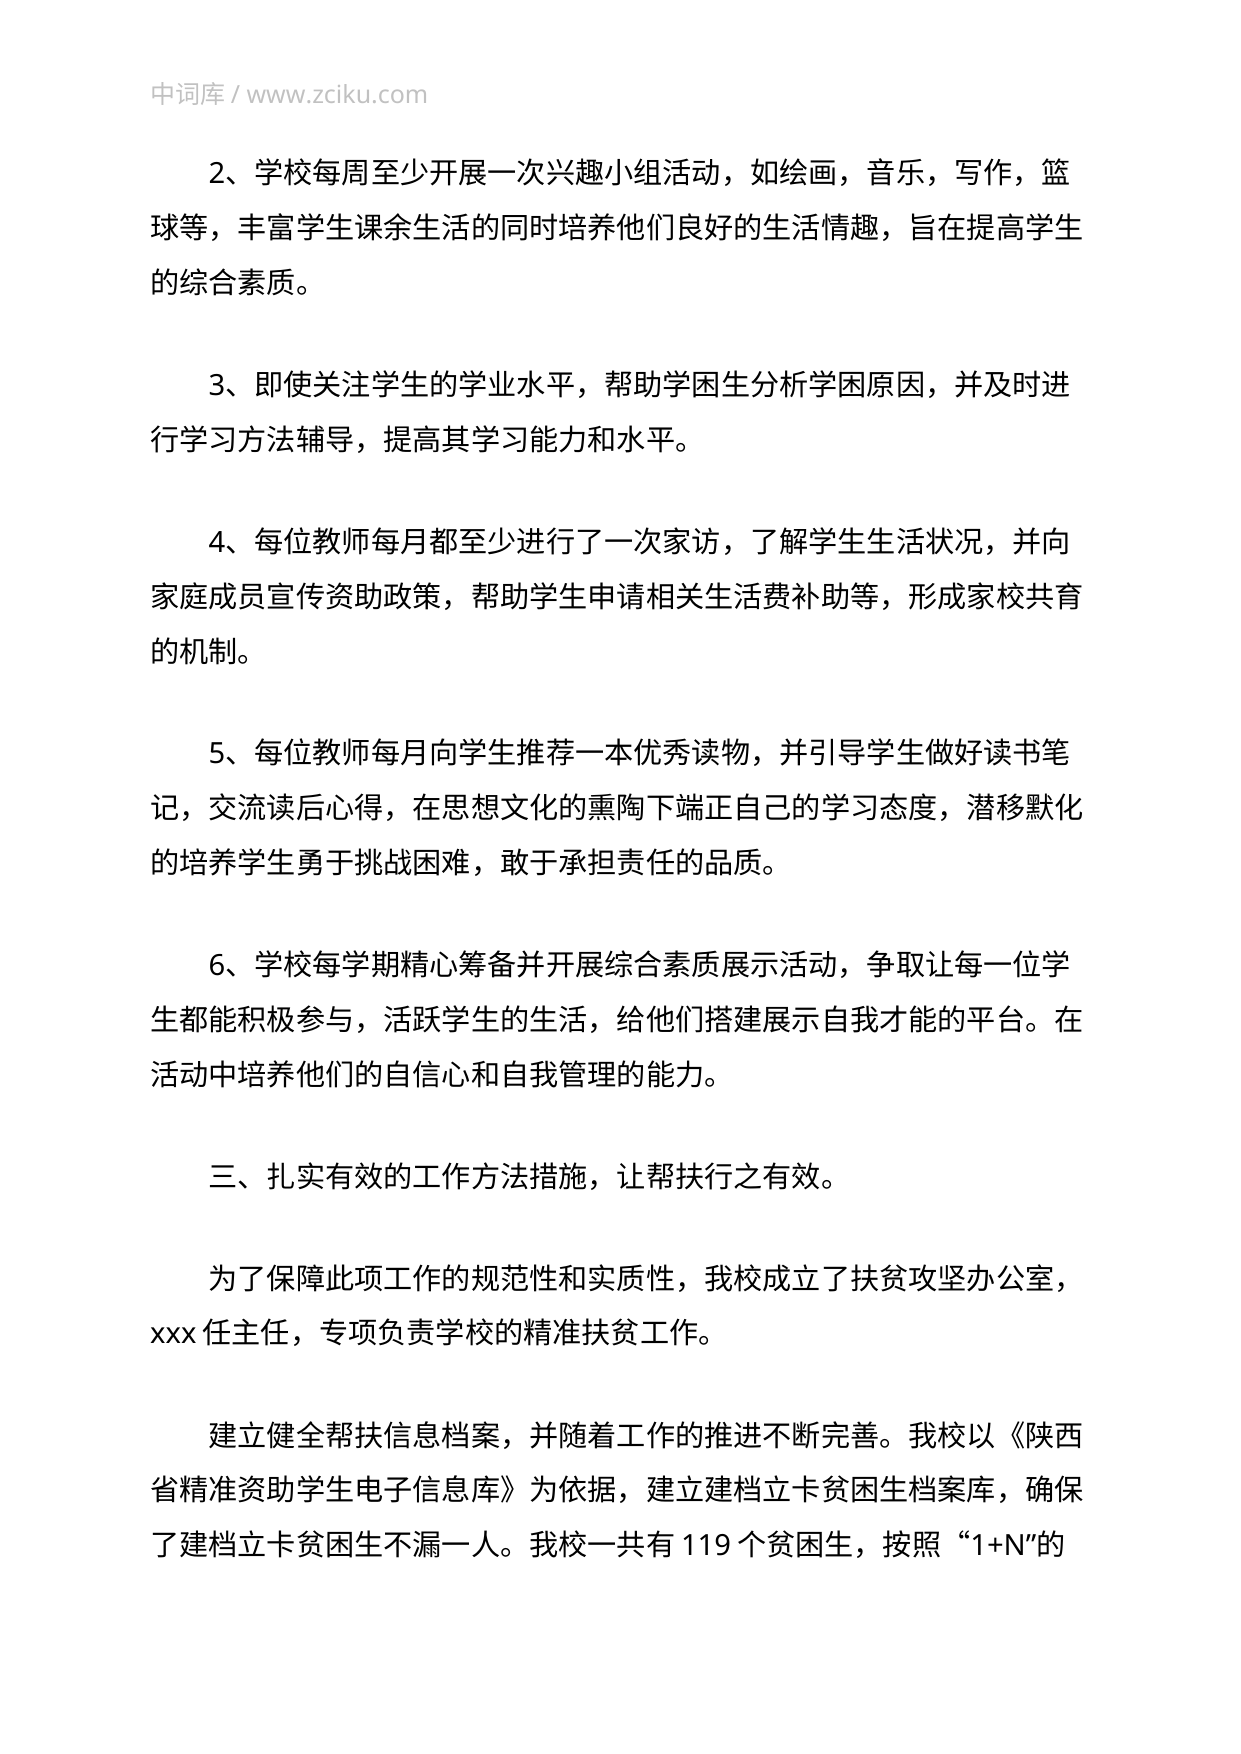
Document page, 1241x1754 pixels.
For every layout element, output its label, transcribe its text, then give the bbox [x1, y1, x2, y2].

text 2、学校每周至少开展一次兴趣小组活动，如绘画，音乐，写作，篮球等，丰富学生课余生活的同时培养他们良好的生活情趣，旨在提高学生的综合素质。 [150, 150, 1090, 302]
text 5、每位教师每月向学生推荐一本优秀读物，并引导学生做好读书笔记，交流读后心得，在思想文化的熏陶下端正自己的学习态度，潜移默化的培养学生勇于挑战困难，敢于承担责任的品质。 [150, 730, 1090, 882]
text 为了保障此项工作的规范性和实质性，我校成立了扶贫攻坚办公室，xxx任主任，专项负责学校的精准扶贫工作。 [150, 1255, 1090, 1352]
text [150, 1412, 1090, 1564]
text 4、每位教师每月都至少进行了一次家访，了解学生生活状况，并向家庭成员宣传资助政策，帮助学生申请相关生活费补助等，形成家校共育的机制。 [150, 518, 1090, 671]
text 3、即使关注学生的学业水平，帮助学困生分析学困原因，并及时进行学习方法辅导，提高其学习能力和水平。 [150, 362, 1090, 459]
text 6、学校每学期精心筹备并开展综合素质展示活动，争取让每一位学生都能积极参与，活跃学生的生活，给他们搭建展示自我才能的平台。在活动中培养他们的自信心和自我管理的能力。 [150, 942, 1090, 1094]
text 三、扎实有效的工作方法措施，让帮扶行之有效。 [150, 1153, 1090, 1196]
